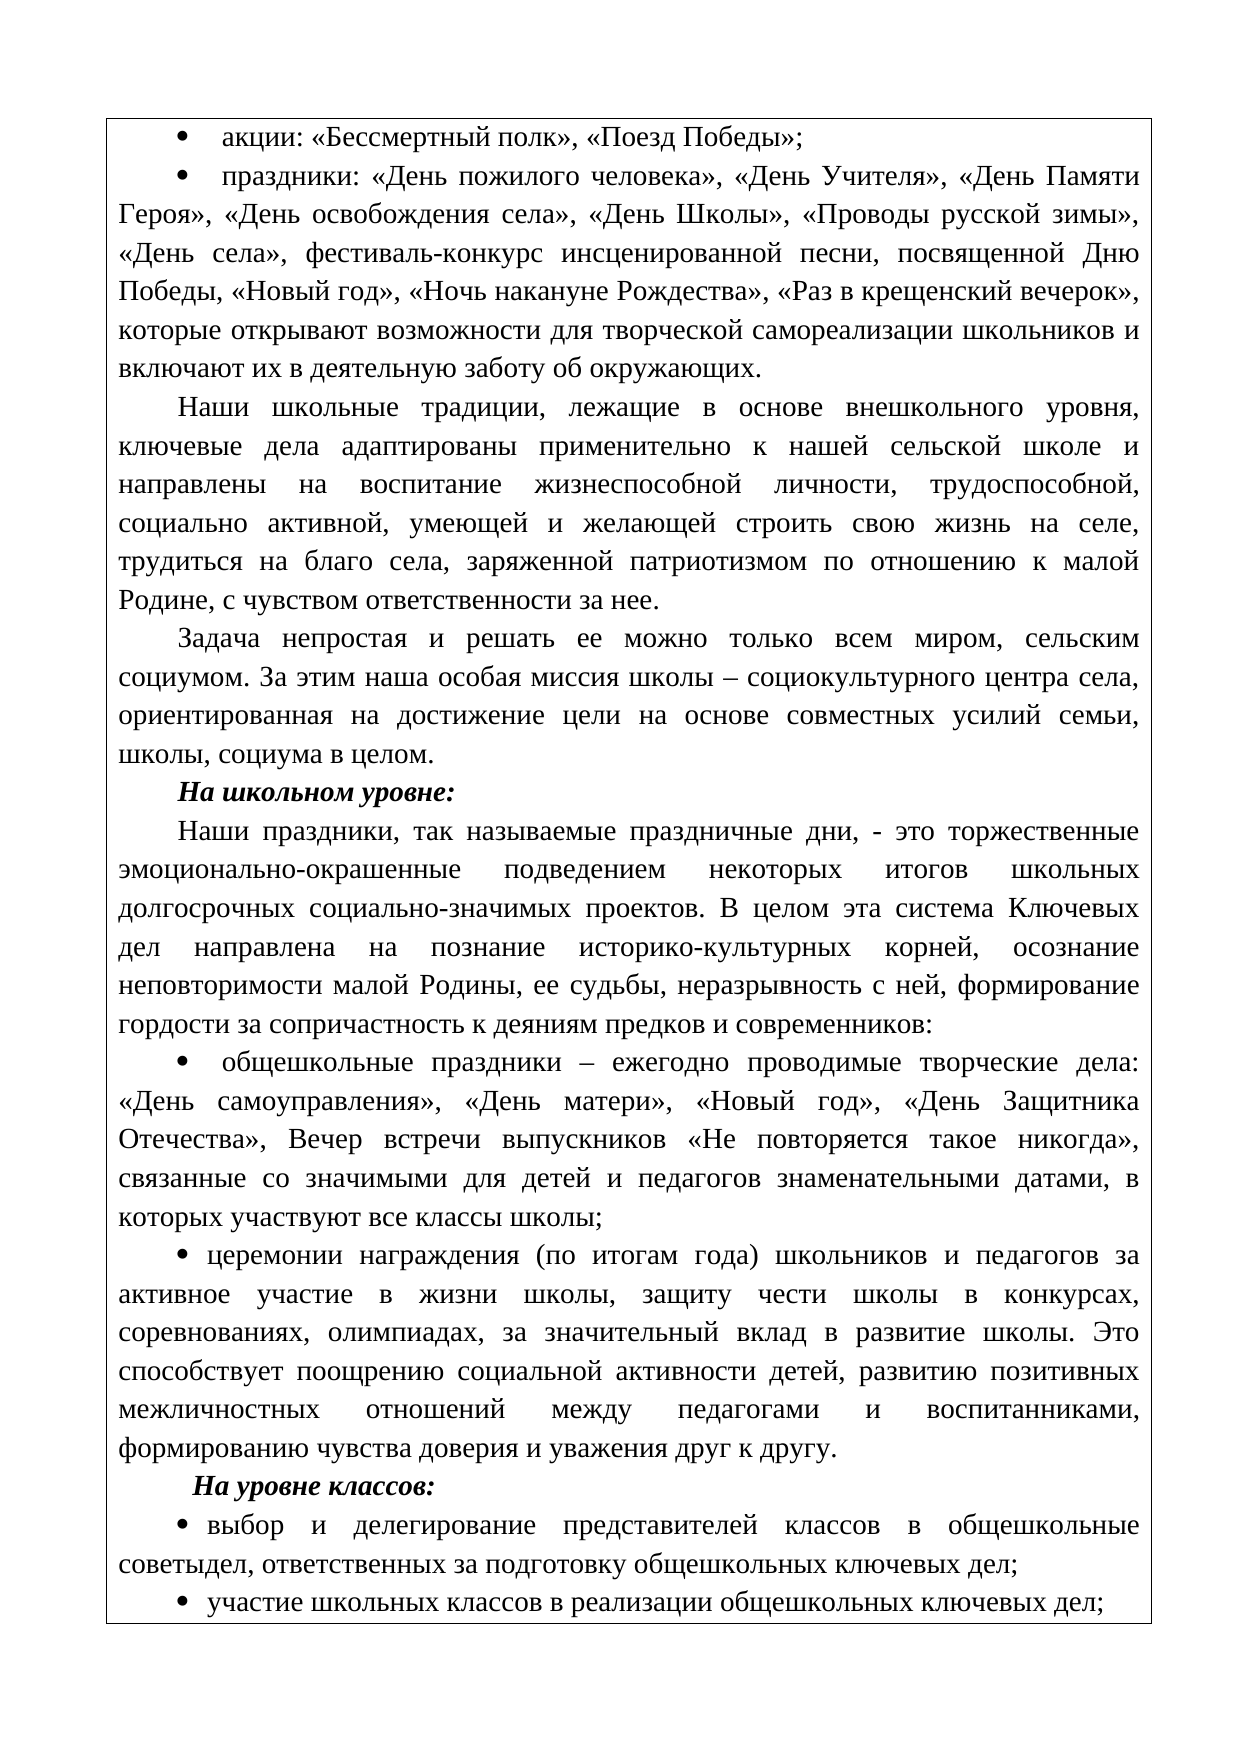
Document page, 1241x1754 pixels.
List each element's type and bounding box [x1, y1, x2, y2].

table_cell [107, 119, 1151, 1623]
